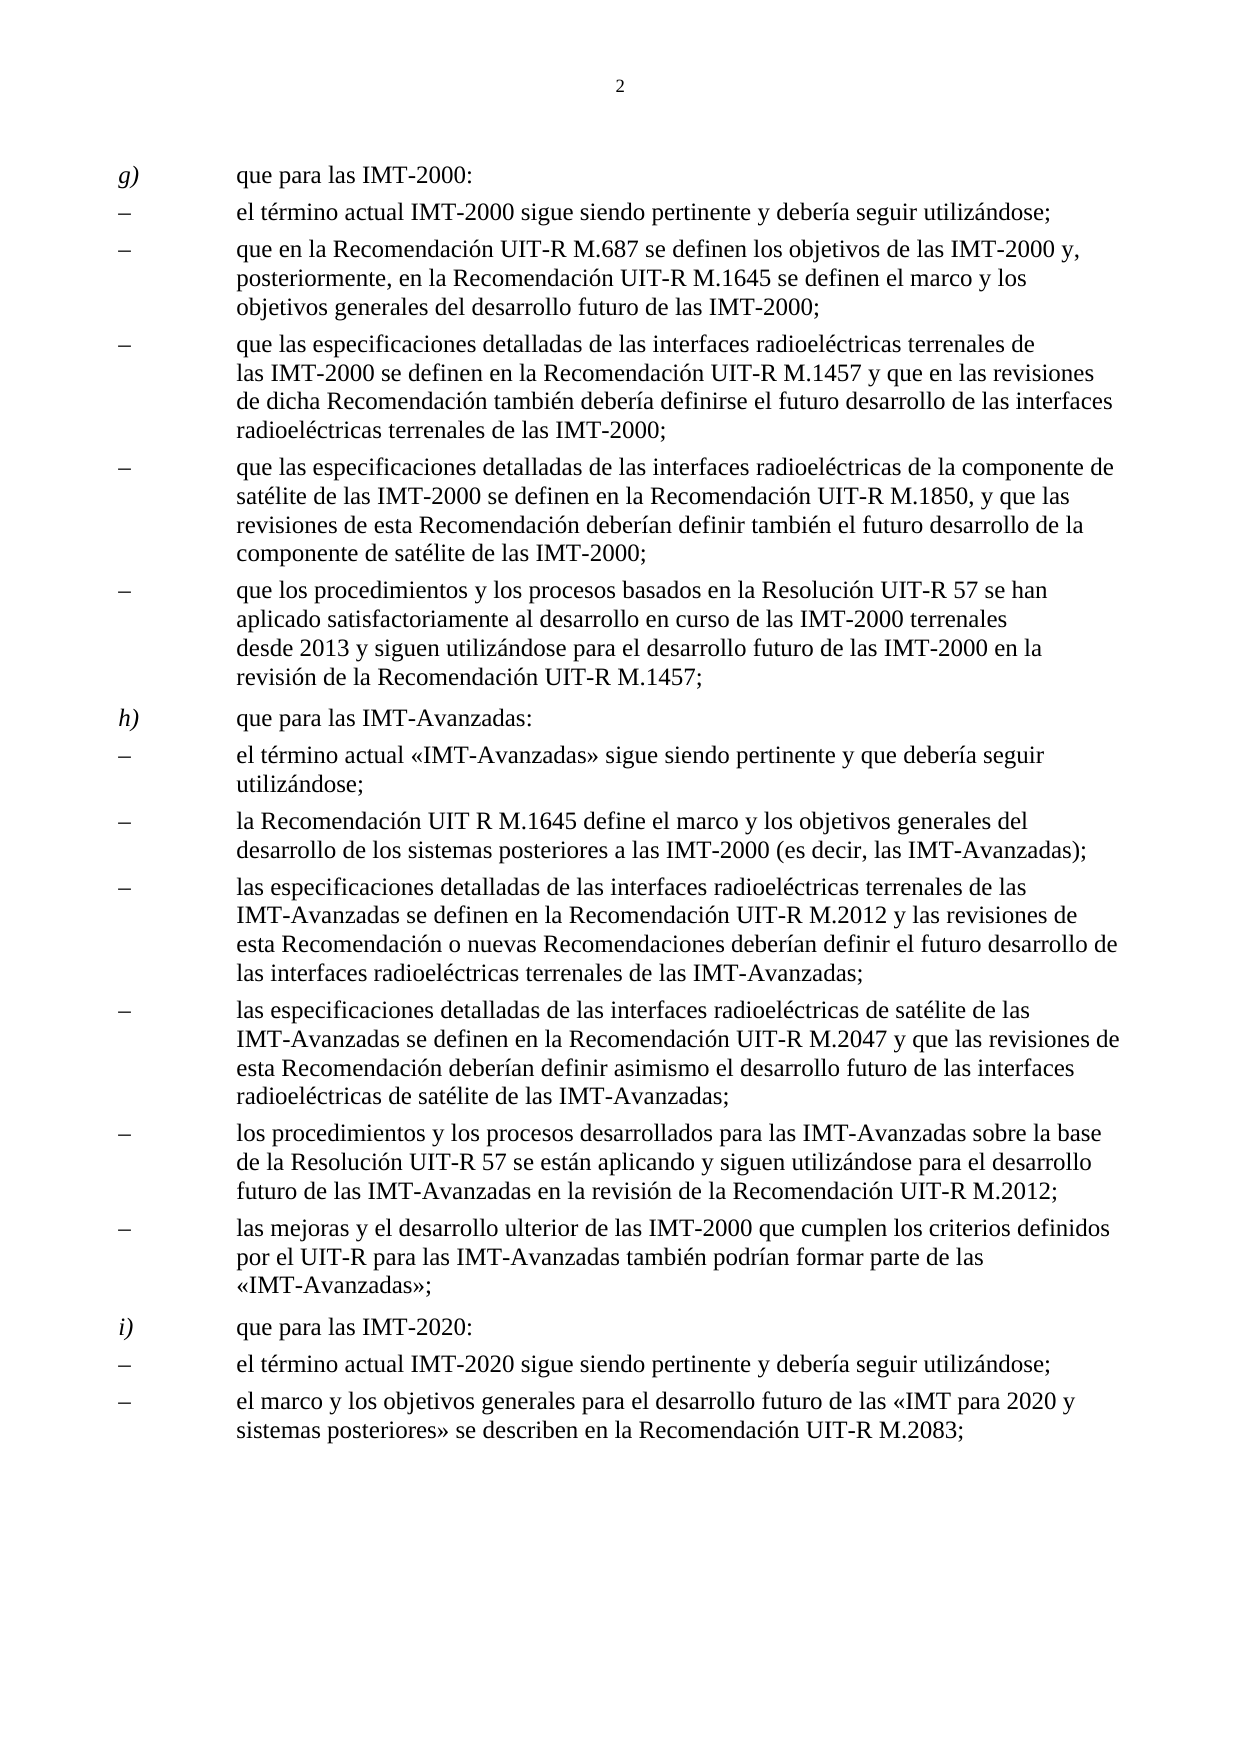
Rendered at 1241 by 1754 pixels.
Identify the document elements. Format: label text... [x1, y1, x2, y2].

text – las mejoras y el desarrollo ulterior de las IMT-2000 que cumplen los criterios definidos por el UIT-R para las IMT-Avanzadas también podrían formar parte de las «IMT-Avanzadas»; [118, 1213, 1122, 1299]
text – los procedimientos y los procesos desarrollados para las IMT-Avanzadas sobre la base de la Resolución UIT-R 57 se están aplicando y siguen utilizándose para el desarrollo futuro de las IMT-Avanzadas en la revisión de la Recomendación UIT-R M.2012; [118, 1118, 1122, 1205]
text – que las especificaciones detalladas de las interfaces radioeléctricas terrenales de las IMT-2000 se definen en la Recomendación UIT-R M.1457 y que en las revisiones de dicha Recomendación también debería definirse el futuro desarrollo de las interfaces radioeléctricas terrenales de las IMT-2000; [118, 329, 1122, 444]
text – que las especificaciones detalladas de las interfaces radioeléctricas de la componente de satélite de las IMT-2000 se definen en la Recomendación UIT-R M.1850, y que las revisiones de esta Recomendación deberían definir también el futuro desarrollo de la componente de satélite de las IMT-2000; [118, 452, 1122, 567]
text – el término actual «IMT-Avanzadas» sigue siendo pertinente y que debería seguir utilizándose; [118, 740, 1122, 798]
text – el término actual IMT-2000 sigue siendo pertinente y debería seguir utilizándose; [118, 197, 1122, 226]
text – la Recomendación UIT R M.1645 define el marco y los objetivos generales del desarrollo de los sistemas posteriores a las IMT-2000 (es decir, las IMT-Avanzadas); [118, 806, 1122, 863]
text i) que para las IMT-2020: [118, 1312, 1122, 1341]
text – que los procedimientos y los procesos basados en la Resolución UIT-R 57 se han aplicado satisfactoriamente al desarrollo en curso de las IMT-2000 terrenales desde 2013 y siguen utilizándose para el desarrollo futuro de las IMT-2000 en la revisión de la Recomendación UIT-R M.1457; [118, 576, 1122, 691]
text – el término actual IMT-2020 sigue siendo pertinente y debería seguir utilizándose; [118, 1349, 1122, 1378]
text – que en la Recomendación UIT-R M.687 se definen los objetivos de las IMT-2000 y, posteriormente, en la Recomendación UIT-R M.1645 se definen el marco y los objetivos generales del desarrollo futuro de las IMT-2000; [118, 234, 1122, 321]
text – las especificaciones detalladas de las interfaces radioeléctricas de satélite de las IMT-Avanzadas se definen en la Recomendación UIT-R M.2047 y que las revisiones de esta Recomendación deberían definir asimismo el desarrollo futuro de las interfaces radioeléctricas de satélite de las IMT-Avanzadas; [118, 995, 1122, 1110]
text – las especificaciones detalladas de las interfaces radioeléctricas terrenales de las IMT-Avanzadas se definen en la Recomendación UIT-R M.2012 y las revisiones de esta Recomendación o nuevas Recomendaciones deberían definir el futuro desarrollo de las interfaces radioeléctricas terrenales de las IMT-Avanzadas; [118, 872, 1122, 987]
text – el marco y los objetivos generales para el desarrollo futuro de las «IMT para 2020 y sistemas posteriores» se describen en la Recomendación UIT-R M.2083; [118, 1386, 1122, 1443]
text h) que para las IMT-Avanzadas: [118, 703, 1122, 732]
text g) que para las IMT-2000: [118, 160, 1122, 189]
